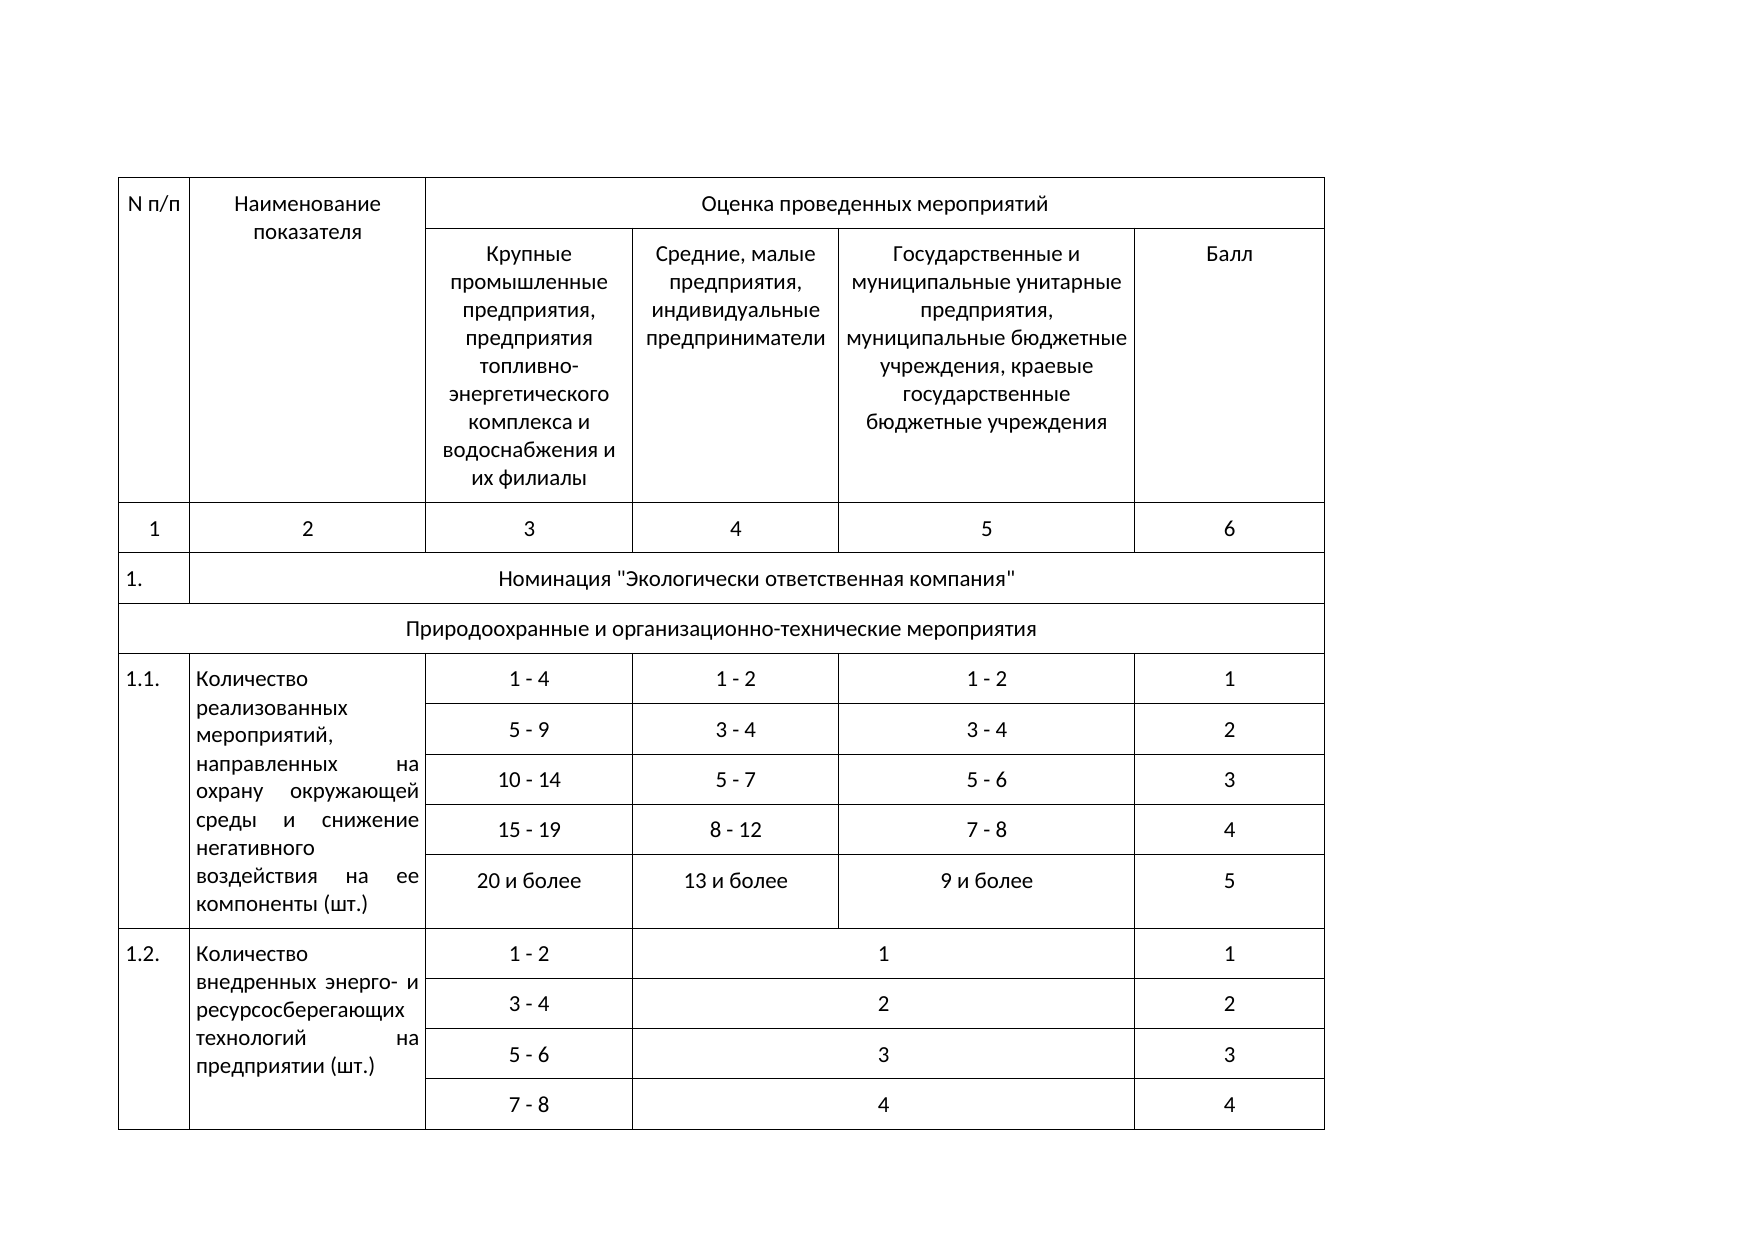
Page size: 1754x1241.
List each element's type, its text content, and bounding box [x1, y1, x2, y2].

table_cell Номинация "Экологически ответственная компания" [190, 553, 1324, 603]
table_cell 1 - 2 [426, 929, 632, 978]
table_cell 5 - 6 [426, 1029, 632, 1078]
table_cell 1. [119, 553, 189, 603]
table_cell 1.1. [119, 654, 189, 927]
table_cell 5 - 7 [633, 755, 838, 804]
table_cell 4 [633, 1079, 1134, 1129]
table_cell 1 [633, 929, 1134, 978]
table_header Наименование показателя [190, 178, 425, 502]
table_cell 1 - 2 [633, 654, 838, 703]
table_cell 5 [1135, 855, 1324, 927]
table_cell 3 - 4 [426, 979, 632, 1028]
table_cell 7 - 8 [839, 805, 1134, 854]
table_cell 1 [119, 503, 189, 552]
table_cell 1.2. [119, 929, 189, 1129]
table_cell 6 [1135, 503, 1324, 552]
table_cell 3 [1135, 1029, 1324, 1078]
table_cell 2 [190, 503, 425, 552]
table_cell 10 - 14 [426, 755, 632, 804]
table_cell Государственные и муниципальные унитарные предприятия, муниципальные бюджетные учреждения, краевые государственные бюджетные учреждения [839, 229, 1134, 502]
table_cell 8 - 12 [633, 805, 838, 854]
table_cell 4 [1135, 805, 1324, 854]
table_cell 5 - 9 [426, 704, 632, 753]
table_cell 2 [1135, 979, 1324, 1028]
table_cell Крупные промышленные предприятия, предприятия топливно-энергетического комплекса и водоснабжения и их филиалы [426, 229, 632, 502]
table_cell 2 [633, 979, 1134, 1028]
table_cell 3 - 4 [839, 704, 1134, 753]
table_cell Балл [1135, 229, 1324, 502]
table_cell 1 [1135, 929, 1324, 978]
table_cell 1 [1135, 654, 1324, 703]
table_cell 3 - 4 [633, 704, 838, 753]
table_cell 5 - 6 [839, 755, 1134, 804]
table_cell Средние, малые предприятия, индивидуальные предприниматели [633, 229, 838, 502]
table_cell 13 и более [633, 855, 838, 927]
table_cell Количество реализованных мероприятий, направленных на охрану окружающей среды и снижение негативного воздействия на ее компоненты (шт.) [190, 654, 425, 927]
table_cell 15 - 19 [426, 805, 632, 854]
table_cell 2 [1135, 704, 1324, 753]
table_cell 7 - 8 [426, 1079, 632, 1129]
table_cell 3 [1135, 755, 1324, 804]
table_cell 20 и более [426, 855, 632, 927]
table_cell 3 [633, 1029, 1134, 1078]
table_cell 3 [426, 503, 632, 552]
table_cell Природоохранные и организационно-технические мероприятия [119, 604, 1324, 653]
table_cell 4 [1135, 1079, 1324, 1129]
table_cell 5 [839, 503, 1134, 552]
table_cell 1 - 2 [839, 654, 1134, 703]
table_cell 1 - 4 [426, 654, 632, 703]
table_cell 9 и более [839, 855, 1134, 927]
table_cell Количество внедренных энерго- и ресурсосберегающих технологий на предприятии (шт.) [190, 929, 425, 1129]
table_header Оценка проведенных мероприятий [426, 178, 1324, 227]
table_header N п/п [119, 178, 189, 502]
table_cell 4 [633, 503, 838, 552]
